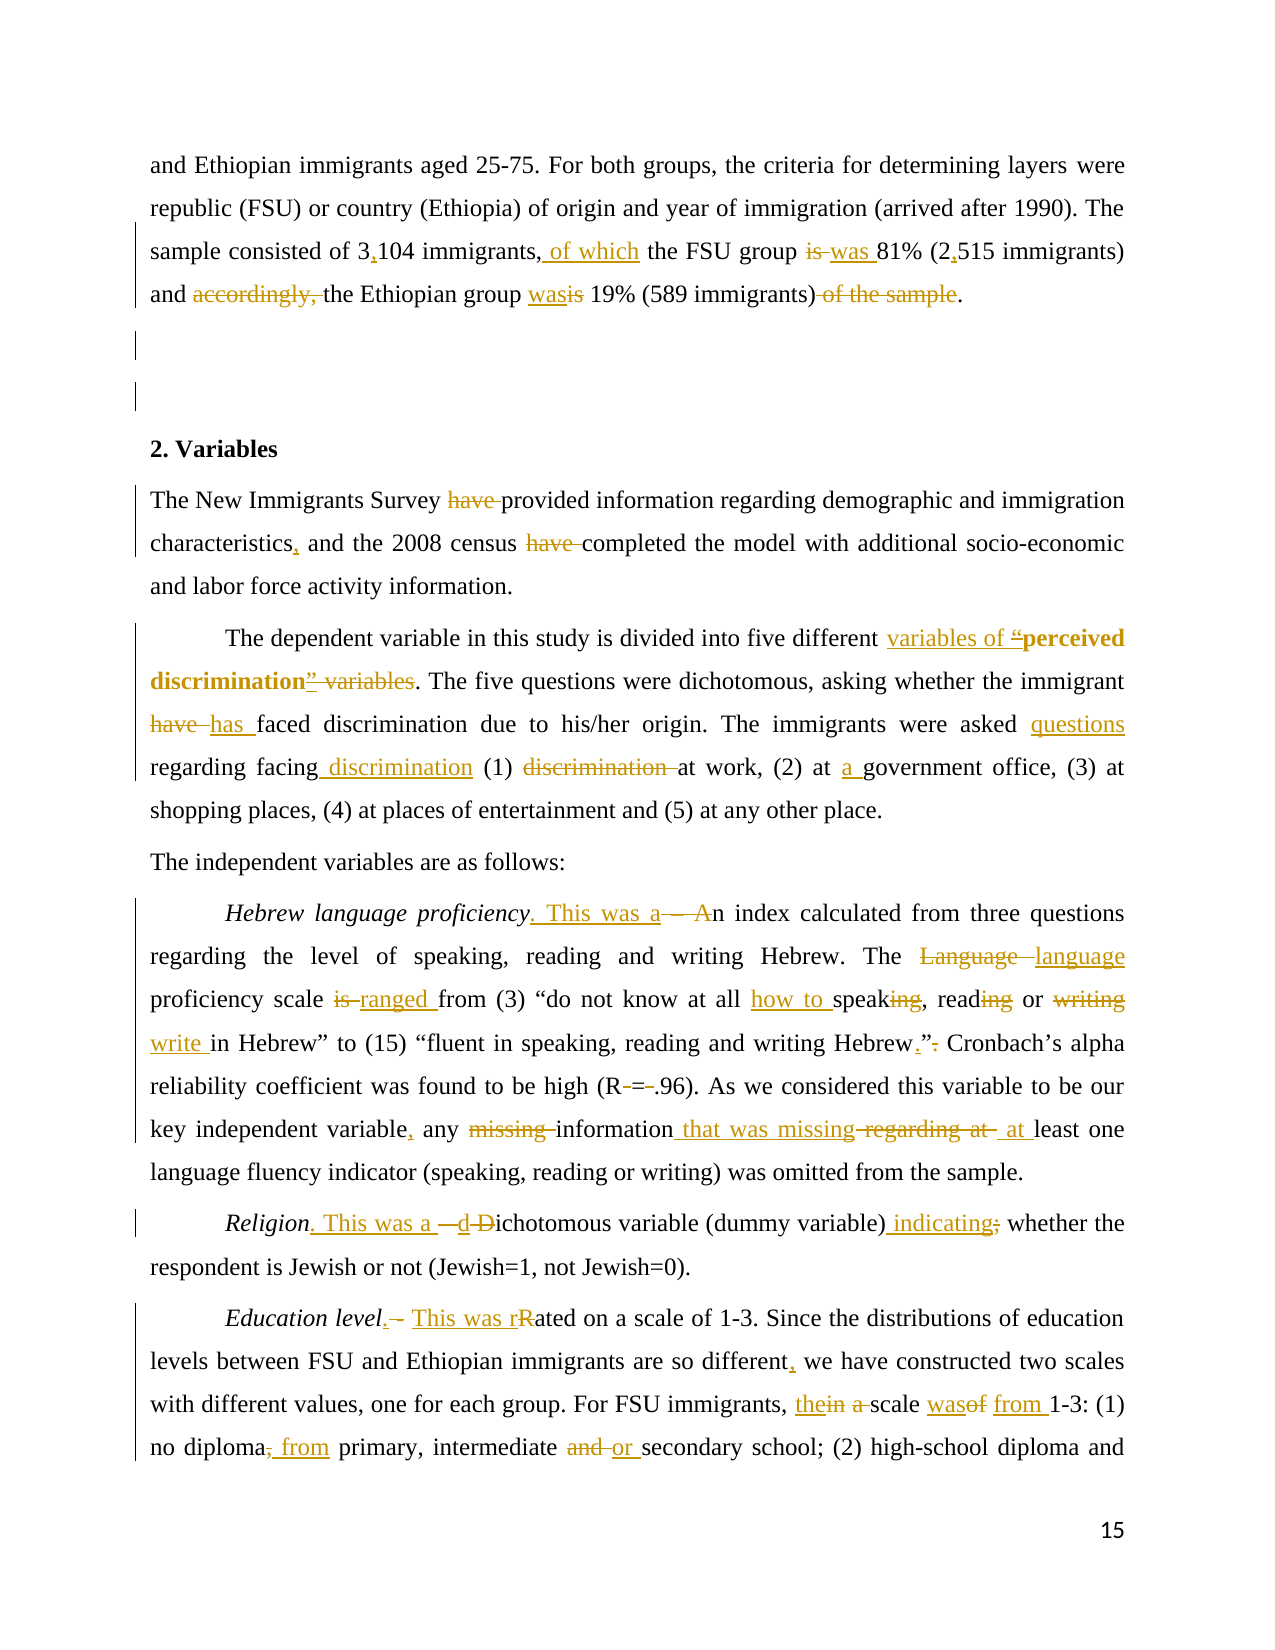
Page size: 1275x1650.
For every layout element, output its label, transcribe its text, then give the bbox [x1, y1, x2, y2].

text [150, 150, 1125, 308]
text Hebrew language proficiencyn index calculated from three questions regarding the level of speaking, reading and writing Hebrew. The proficiency scale from (3) “do not know at all speak, read or in Hebrew” to (15) “fluent in speaking, reading and writing Hebrew” Cronbach’s alpha reliability coefficient was found to be high (R=.96). As we considered this variable to be our key independent variable any informationleast one language fluency indicator (speaking, reading or writing) was omitted from the sample. [150, 898, 1125, 1186]
text Religionichotomous variable (dummy variable) whether the respondent is Jewish or not (Jewish=1, not Jewish=0). [150, 1208, 1125, 1280]
text The dependent variable in this study is divided into five different perceived discrimination. The five questions were dichotomous, asking whether the immigrant faced discrimination due to his/her origin. The immigrants were asked regarding facing (1) at work, (2) at government office, (3) at shopping places, (4) at places of entertainment and (5) at any other place. [150, 623, 1125, 824]
text 2. Variables [150, 434, 1125, 462]
text The independent variables are as follows: [150, 847, 1125, 876]
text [150, 1303, 1125, 1461]
text The New Immigrants Survey provided information regarding demographic and immigration characteristics and the 2008 census completed the model with additional socio-economic and labor force activity information. [150, 485, 1125, 600]
